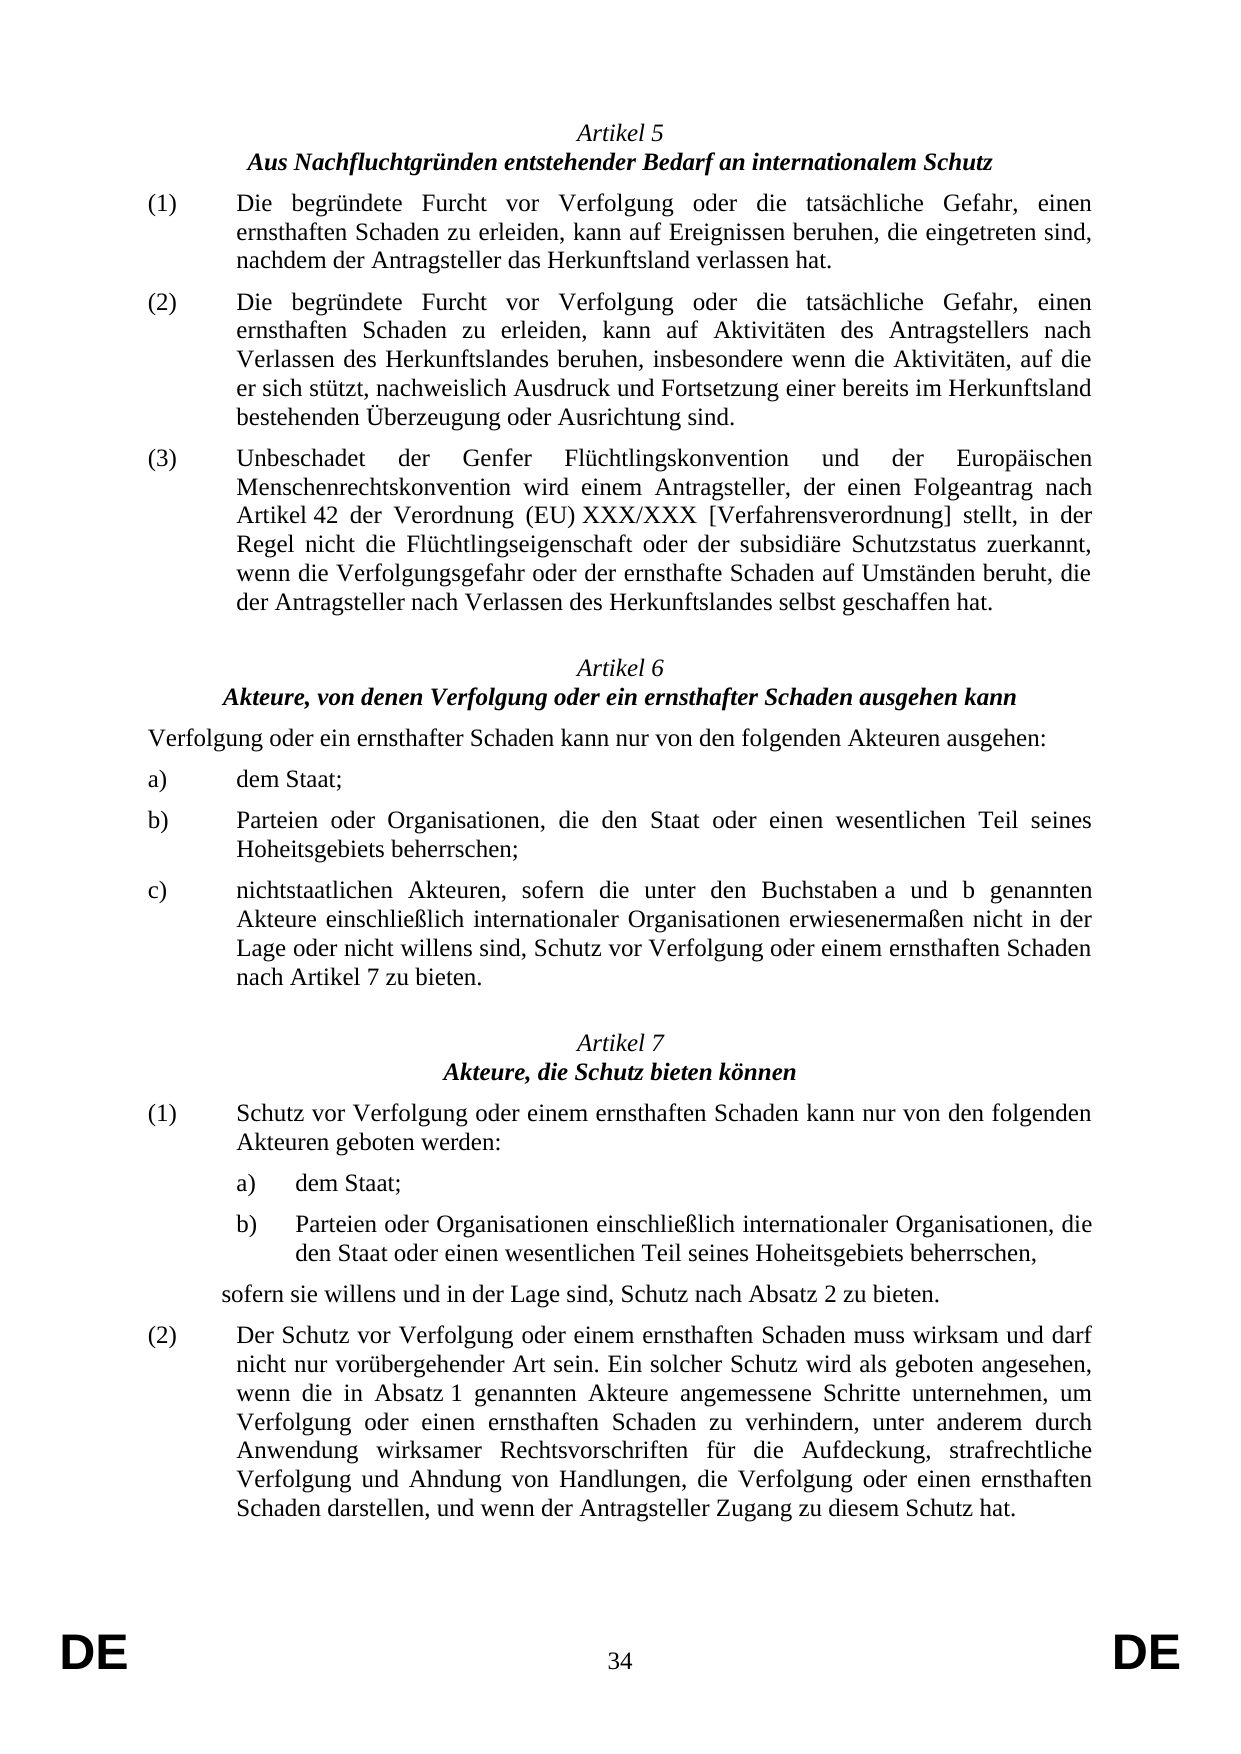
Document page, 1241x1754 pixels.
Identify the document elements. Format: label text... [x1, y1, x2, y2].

text Artikel 7 Akteure, die Schutz bieten können [148, 1028, 1093, 1086]
text (2) Die begründete Furcht vor Verfolgung oder die tatsächliche Gefahr, einen ernsthaften Schaden zu erleiden, kann auf Aktivitäten des Antragstellers nach Verlassen des Herkunftslandes beruhen, insbesondere wenn die Aktivitäten, auf die er sich stützt, nachweislich Ausdruck und Fortsetzung einer bereits im Herkunftsland bestehenden Überzeugung oder Ausrichtung sind. [148, 287, 1093, 431]
text (1) Schutz vor Verfolgung oder einem ernsthaften Schaden kann nur von den folgenden Akteuren geboten werden: [148, 1098, 1093, 1156]
text a) dem Staat; [236, 1168, 1093, 1197]
text (3) Unbeschadet der Genfer Flüchtlingskonvention und der Europäischen Menschenrechtskonvention wird einem Antragsteller, der einen Folgeantrag nach Artikel 42 der Verordnung (EU) XXX/XXX [Verfahrensverordnung] stellt, in der Regel nicht die Flüchtlingseigenschaft oder der subsidiäre Schutzstatus zuerkannt, wenn die Verfolgungsgefahr oder der ernsthafte Schaden auf Umständen beruht, die der Antragsteller nach Verlassen des Herkunftslandes selbst geschaffen hat. [148, 443, 1093, 616]
text c) nichtstaatlichen Akteuren, sofern die unter den Buchstaben a und b genannten Akteure einschließlich internationaler Organisationen erwiesenermaßen nicht in der Lage oder nicht willens sind, Schutz vor Verfolgung oder einem ernsthaften Schaden nach Artikel 7 zu bieten. [148, 876, 1093, 991]
text sofern sie willens und in der Lage sind, Schutz nach Absatz 2 zu bieten. [148, 1279, 1093, 1308]
text Artikel 5 Aus Nachfluchtgründen entstehender Bedarf an internationalem Schutz [148, 118, 1093, 176]
text Artikel 6 Akteure, von denen Verfolgung oder ein ernsthafter Schaden ausgehen kann [148, 653, 1093, 711]
text b) Parteien oder Organisationen einschließlich internationaler Organisationen, die den Staat oder einen wesentlichen Teil seines Hoheitsgebiets beherrschen, [236, 1209, 1093, 1267]
text a) dem Staat; [148, 764, 1093, 793]
text Verfolgung oder ein ernsthafter Schaden kann nur von den folgenden Akteuren ausgehen: [148, 723, 1093, 752]
text b) Parteien oder Organisationen, die den Staat oder einen wesentlichen Teil seines Hoheitsgebiets beherrschen; [148, 806, 1093, 863]
text (1) Die begründete Furcht vor Verfolgung oder die tatsächliche Gefahr, einen ernsthaften Schaden zu erleiden, kann auf Ereignissen beruhen, die eingetreten sind, nachdem der Antragsteller das Herkunftsland verlassen hat. [148, 188, 1093, 274]
text (2) Der Schutz vor Verfolgung oder einem ernsthaften Schaden muss wirksam und darf nicht nur vorübergehender Art sein. Ein solcher Schutz wird als geboten angesehen, wenn die in Absatz 1 genannten Akteure angemessene Schritte unternehmen, um Verfolgung oder einen ernsthaften Schaden zu verhindern, unter anderem durch Anwendung wirksamer Rechtsvorschriften für die Aufdeckung, strafrechtliche Verfolgung und Ahndung von Handlungen, die Verfolgung oder einen ernsthaften Schaden darstellen, und wenn der Antragsteller Zugang zu diesem Schutz hat. [148, 1321, 1093, 1522]
